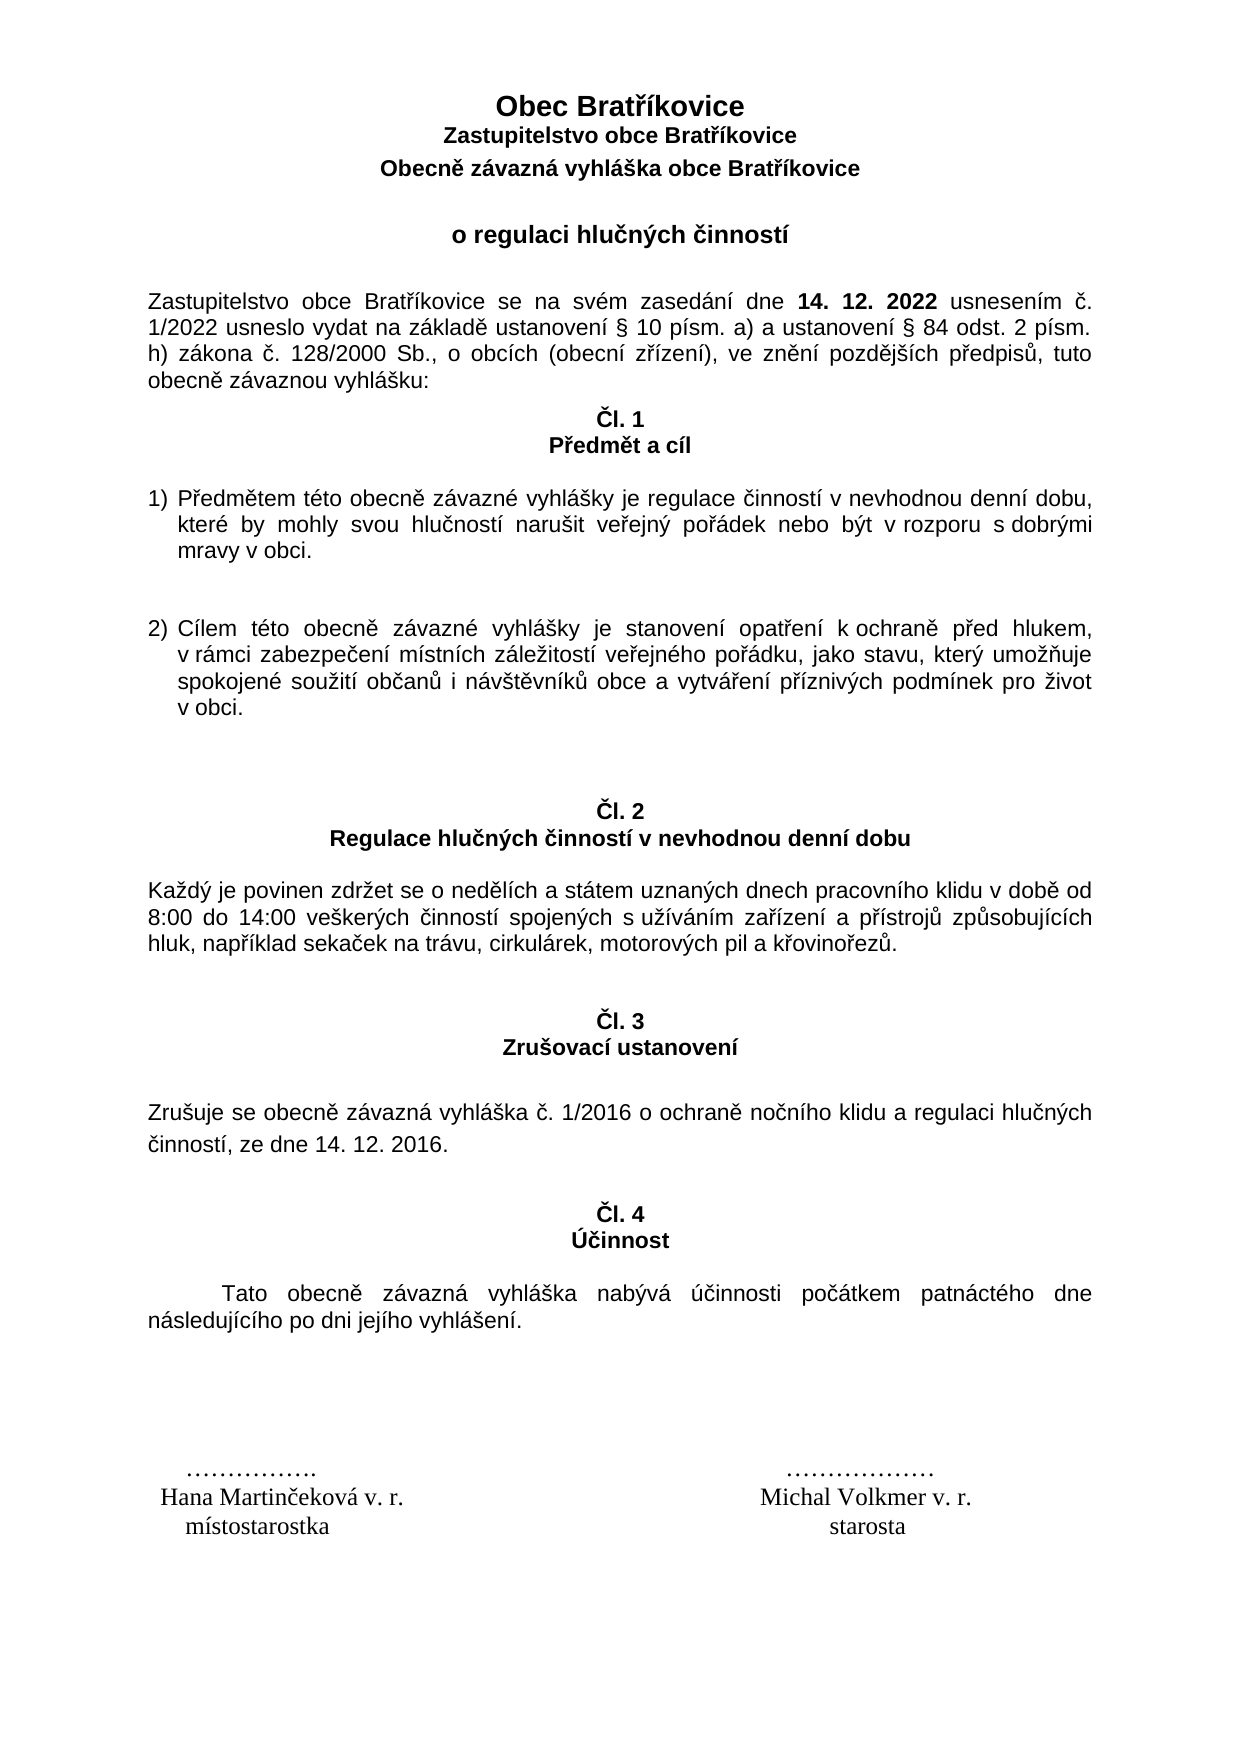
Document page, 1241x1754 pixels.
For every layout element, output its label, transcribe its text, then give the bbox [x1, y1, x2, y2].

text Čl. 4 [148, 1201, 1093, 1227]
text Účinnost [148, 1227, 1093, 1254]
text o regulaci hlučných činností [148, 220, 1093, 249]
text Předmět a cíl [148, 432, 1093, 458]
text Zastupitelstvo obce Bratříkovice [148, 122, 1093, 148]
text Tato obecně závazná vyhláška nabývá účinnosti počátkem patnáctého dne následujícího po dni jejího vyhlášení. [148, 1280, 1093, 1333]
text Obec Bratříkovice [148, 89, 1093, 122]
text Regulace hlučných činností v nevhodnou denní dobu [148, 824, 1093, 851]
text Hana Martinčeková v. r. Michal Volkmer v. r. [148, 1482, 1093, 1511]
list Předmětem této obecně závazné vyhlášky je regulace činností v nevhodnou denní dobu, které by mohly svou hlučností narušit veřejný pořádek nebo být v rozporu s dobrými mravy v obci. [148, 484, 1093, 564]
text Čl. 3 [148, 1008, 1093, 1034]
list Cílem této obecně závazné vyhlášky je stanovení opatření k ochraně před hlukem, v rámci zabezpečení místních záležitostí veřejného pořádku, jako stavu, který umožňuje spokojené soužití občanů i návštěvníků obce a vytváření příznivých podmínek pro život v obci. [148, 615, 1093, 720]
text Zastupitelstvo obce Bratříkovice se na svém zasedání dne 14. 12. 2022 usnesením č. 1/2022 usneslo vydat na základě ustanovení § 10 písm. a) a ustanovení § 84 odst. 2 písm. h) zákona č. 128/2000 Sb., o obcích (obecní zřízení), ve znění pozdějších předpisů, tuto obecně závaznou vyhlášku: [148, 288, 1093, 393]
text místostarostka starosta [148, 1511, 1093, 1539]
text Každý je povinen zdržet se o nedělích a státem uznaných dnech pracovního klidu v době od 8:00 do 14:00 veškerých činností spojených s užíváním zařízení a přístrojů způsobujících hluk, například sekaček na trávu, cirkulárek, motorových pil a křovinořezů. [148, 877, 1093, 956]
text ……………. ……………… [148, 1453, 1093, 1482]
text Obecně závazná vyhláška obce Bratříkovice [148, 155, 1093, 181]
text Čl. 2 [148, 798, 1093, 824]
text Zrušuje se obecně závazná vyhláška č. 1/2016 o ochraně nočního klidu a regulaci hlučných činností, ze dne 14. 12. 2016. [148, 1099, 1093, 1157]
text Čl. 1 [148, 406, 1093, 432]
text Zrušovací ustanovení [148, 1034, 1093, 1060]
